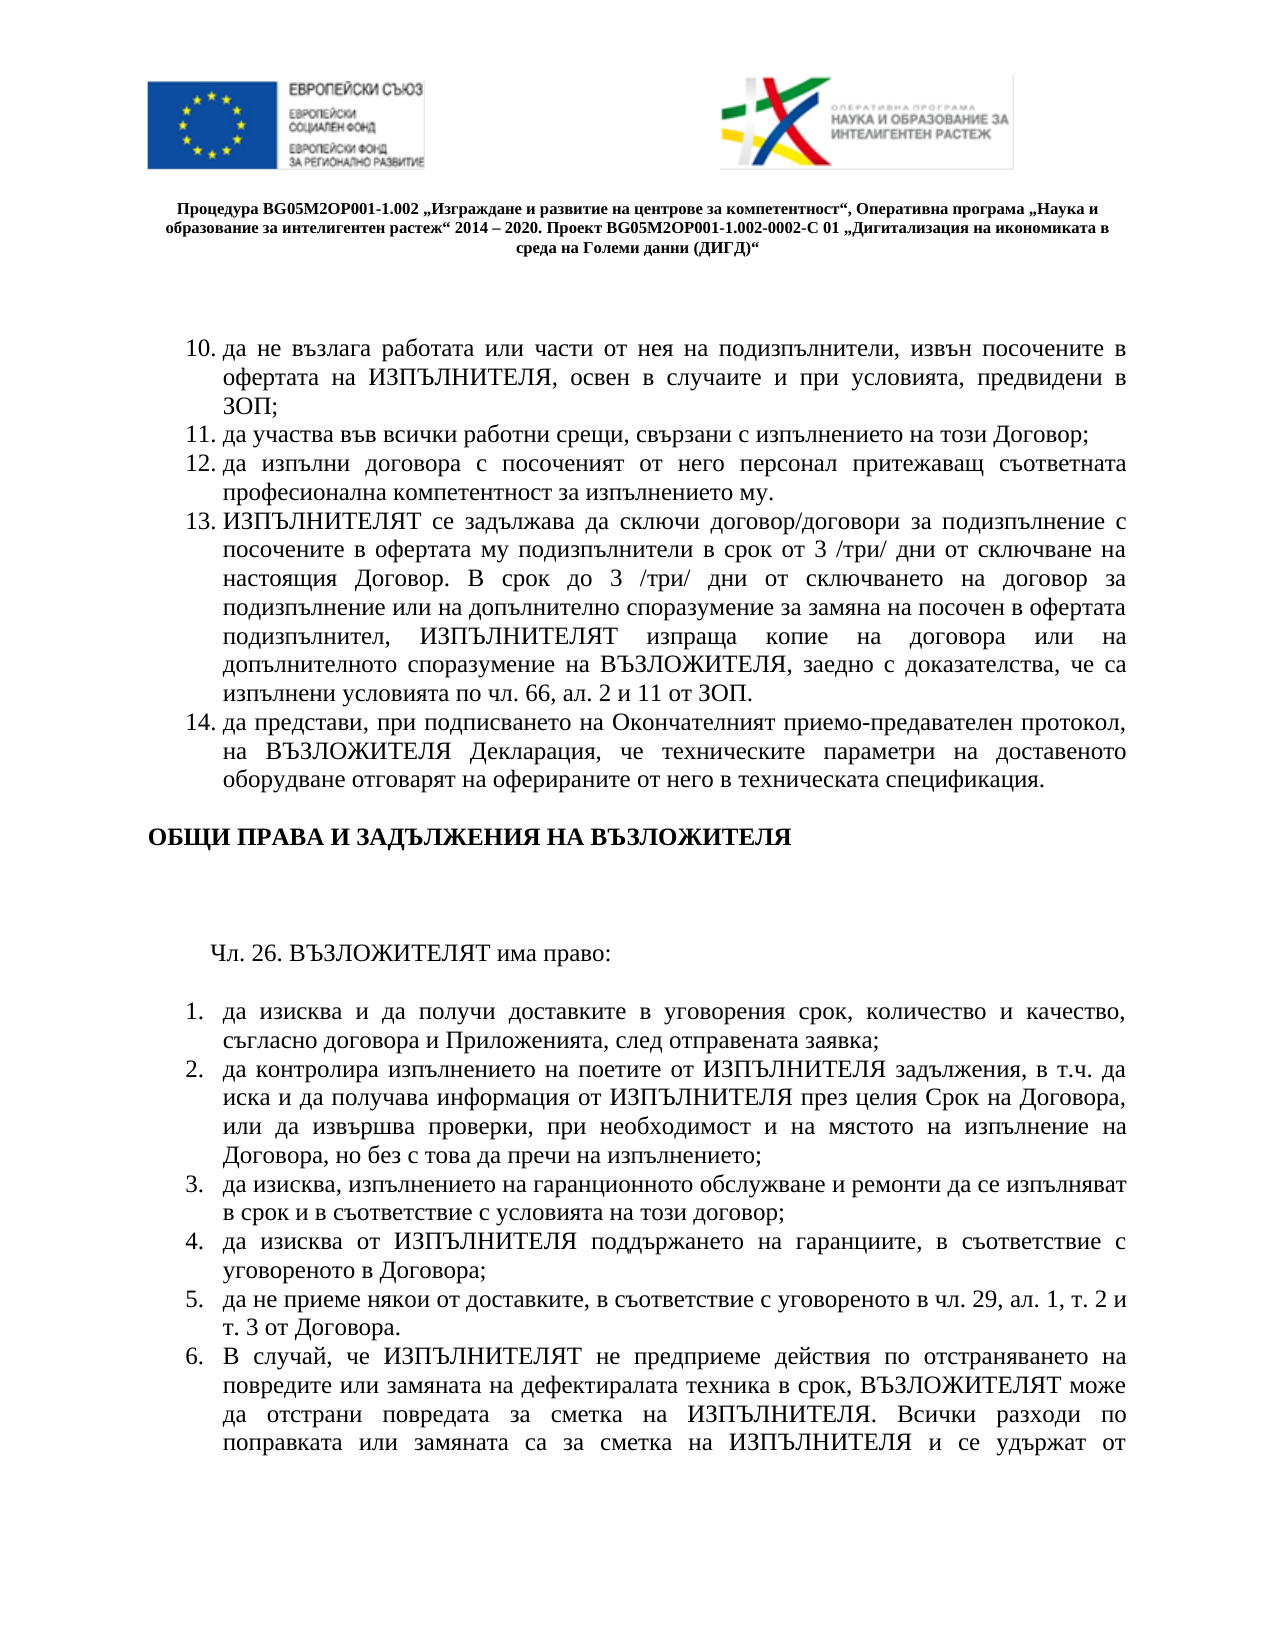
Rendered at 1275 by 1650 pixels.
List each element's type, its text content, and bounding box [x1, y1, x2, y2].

list да изисква и да получи доставките в уговорения срок, количество и качество, съгласно договора и Приложенията, след отправената заявка; [185, 996, 1127, 1054]
list да контролира изпълнението на поетите от ИЗПЪЛНИТЕЛЯ задължения, в т.ч. да иска и да получава информация от ИЗПЪЛНИТЕЛЯ през целия Срок на Договора, или да извършва проверки, при необходимост и на мястото на изпълнение на Договора, но без с това да пречи на изпълнението; [185, 1054, 1127, 1169]
list да изисква от ИЗПЪЛНИТЕЛЯ поддържането на гаранциите, в съответствие с уговореното в Договора; [185, 1226, 1127, 1284]
list да изпълни договора с посоченият от него персонал притежаващ съответната професионална компетентност за изпълнението му. [185, 448, 1127, 506]
text Чл. 26. ВЪЗЛОЖИТЕЛЯТ има право: [148, 938, 1127, 967]
list да изисква, изпълнението на гаранционното обслужване и ремонти да се изпълняват в срок и в съответствие с условията на този договор; [185, 1169, 1127, 1226]
list да не приеме някои от доставките, в съответствие с уговореното в чл. 29, ал. 1, т. 2 и т. 3 от Договора. [185, 1284, 1127, 1341]
list да не възлага работата или части от нея на подизпълнители, извън посочените в офертата на ИЗПЪЛНИТЕЛЯ, освен в случаите и при условията, предвидени в ЗОП; [185, 333, 1127, 419]
list да участва във всички работни срещи, свързани с изпълнението на този Договор; [185, 419, 1127, 448]
picture [147, 81, 426, 171]
list да представи, при подписването на Окончателният приемо-предавателен протокол, на ВЪЗЛОЖИТЕЛЯ Декларация, че техническите параметри на доставеното оборудване отговарят на оферираните от него в техническата спецификация. [185, 707, 1127, 793]
text ОБЩИ ПРАВА И ЗАДЪЛЖЕНИЯ НА ВЪЗЛОЖИТЕЛЯ [148, 822, 1127, 851]
list ИЗПЪЛНИТЕЛЯТ се задължава да сключи договор/договори за подизпълнение с посочените в офертата му подизпълнители в срок от 3 /три/ дни от сключване на настоящия Договор. В срок до 3 /три/ дни от сключването на договор за подизпълнение или на допълнително споразумение за замяна на посочен в офертата подизпълнител, ИЗПЪЛНИТЕЛЯТ изпраща копие на договора или на допълнителното споразумение на ВЪЗЛОЖИТЕЛЯ, заедно с доказателства, че са изпълнени условията по чл. 66, ал. 2 и 11 от ЗОП. [185, 506, 1127, 707]
picture [719, 75, 1015, 171]
